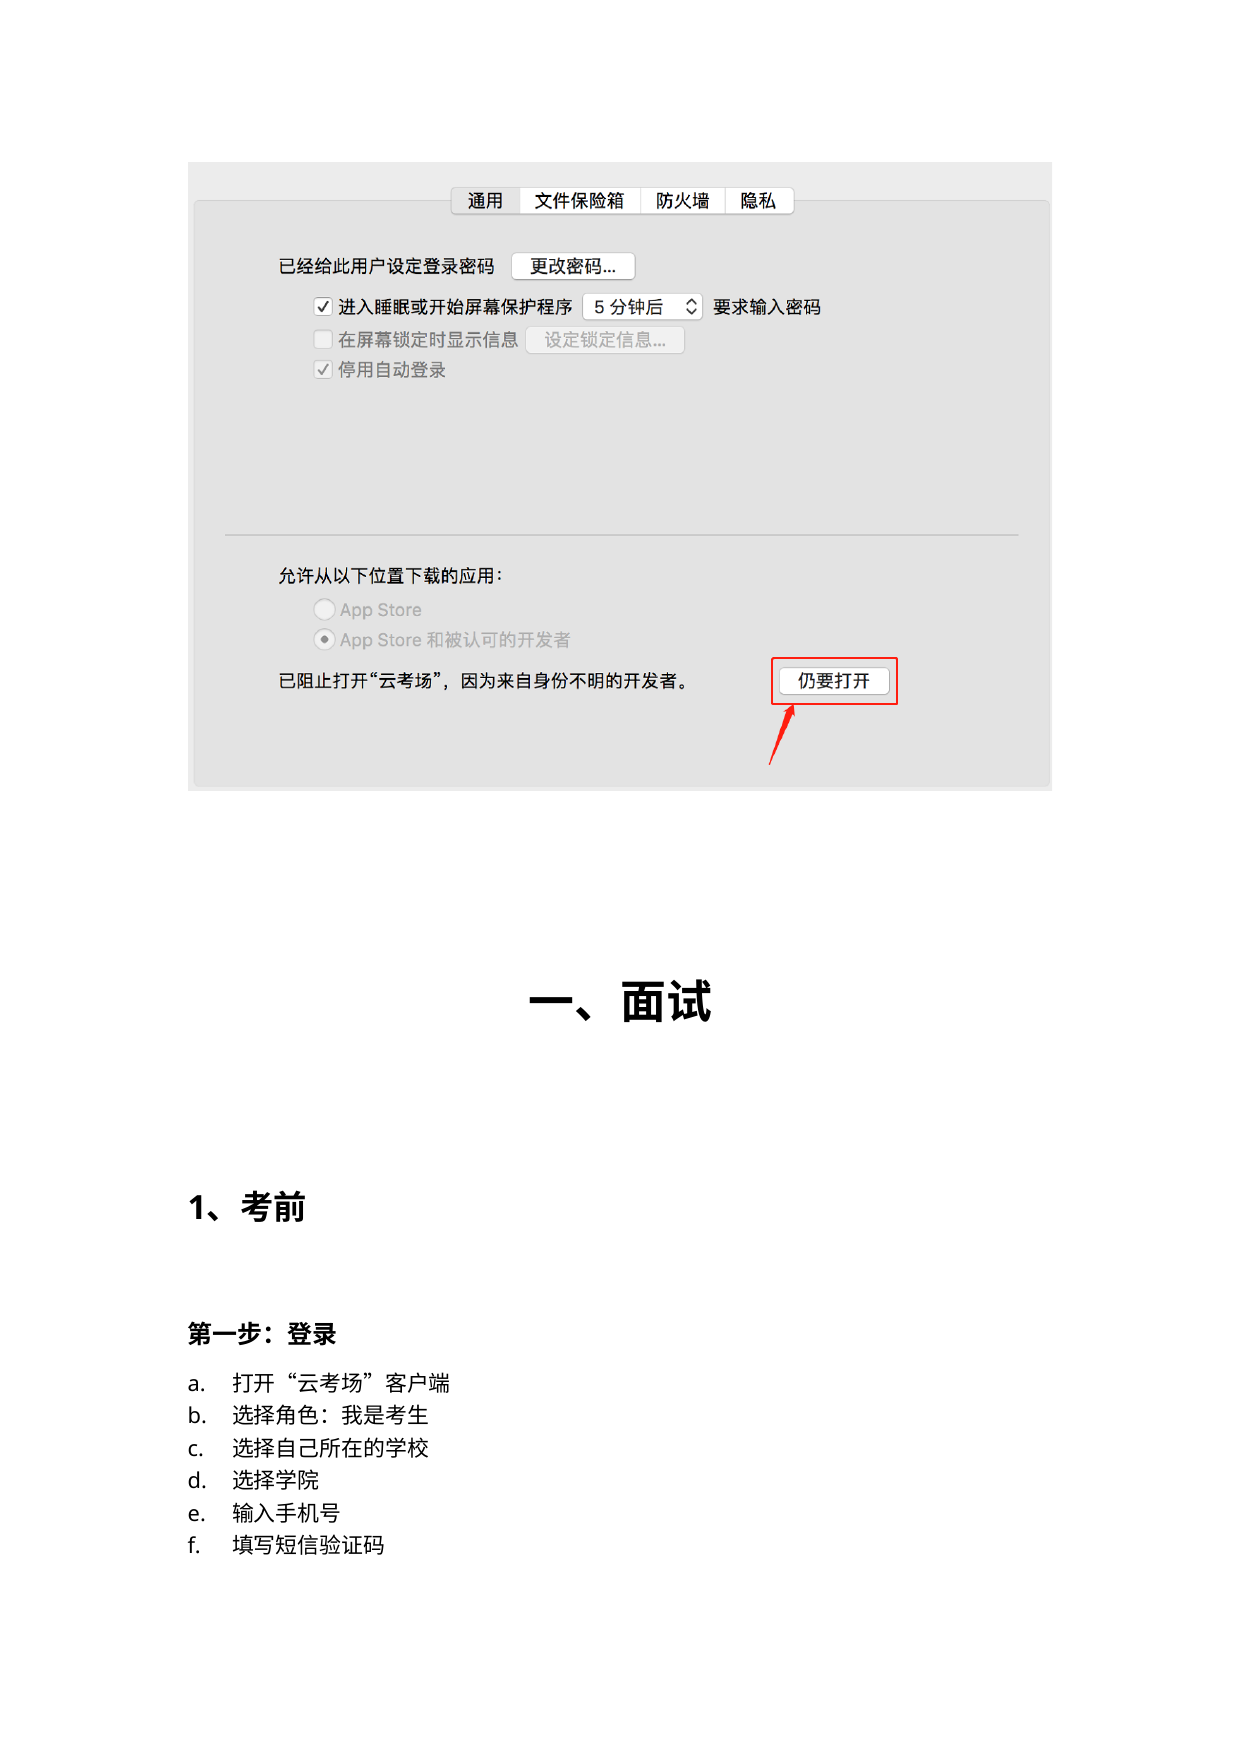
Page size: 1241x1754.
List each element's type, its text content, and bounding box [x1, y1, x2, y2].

subtitle 考前 [187, 1173, 1053, 1238]
list 输入手机号 [187, 1495, 1053, 1528]
list 选择学院 [187, 1463, 1053, 1495]
list 选择自己所在的学校 [187, 1430, 1053, 1463]
list 打开“云考场”客户端 [187, 1365, 1053, 1398]
list 填写短信验证码 [187, 1528, 1053, 1560]
list 选择角色：我是考生 [187, 1398, 1053, 1430]
subtitle 第一步：登录 [187, 1300, 1053, 1365]
picture [188, 162, 1053, 791]
